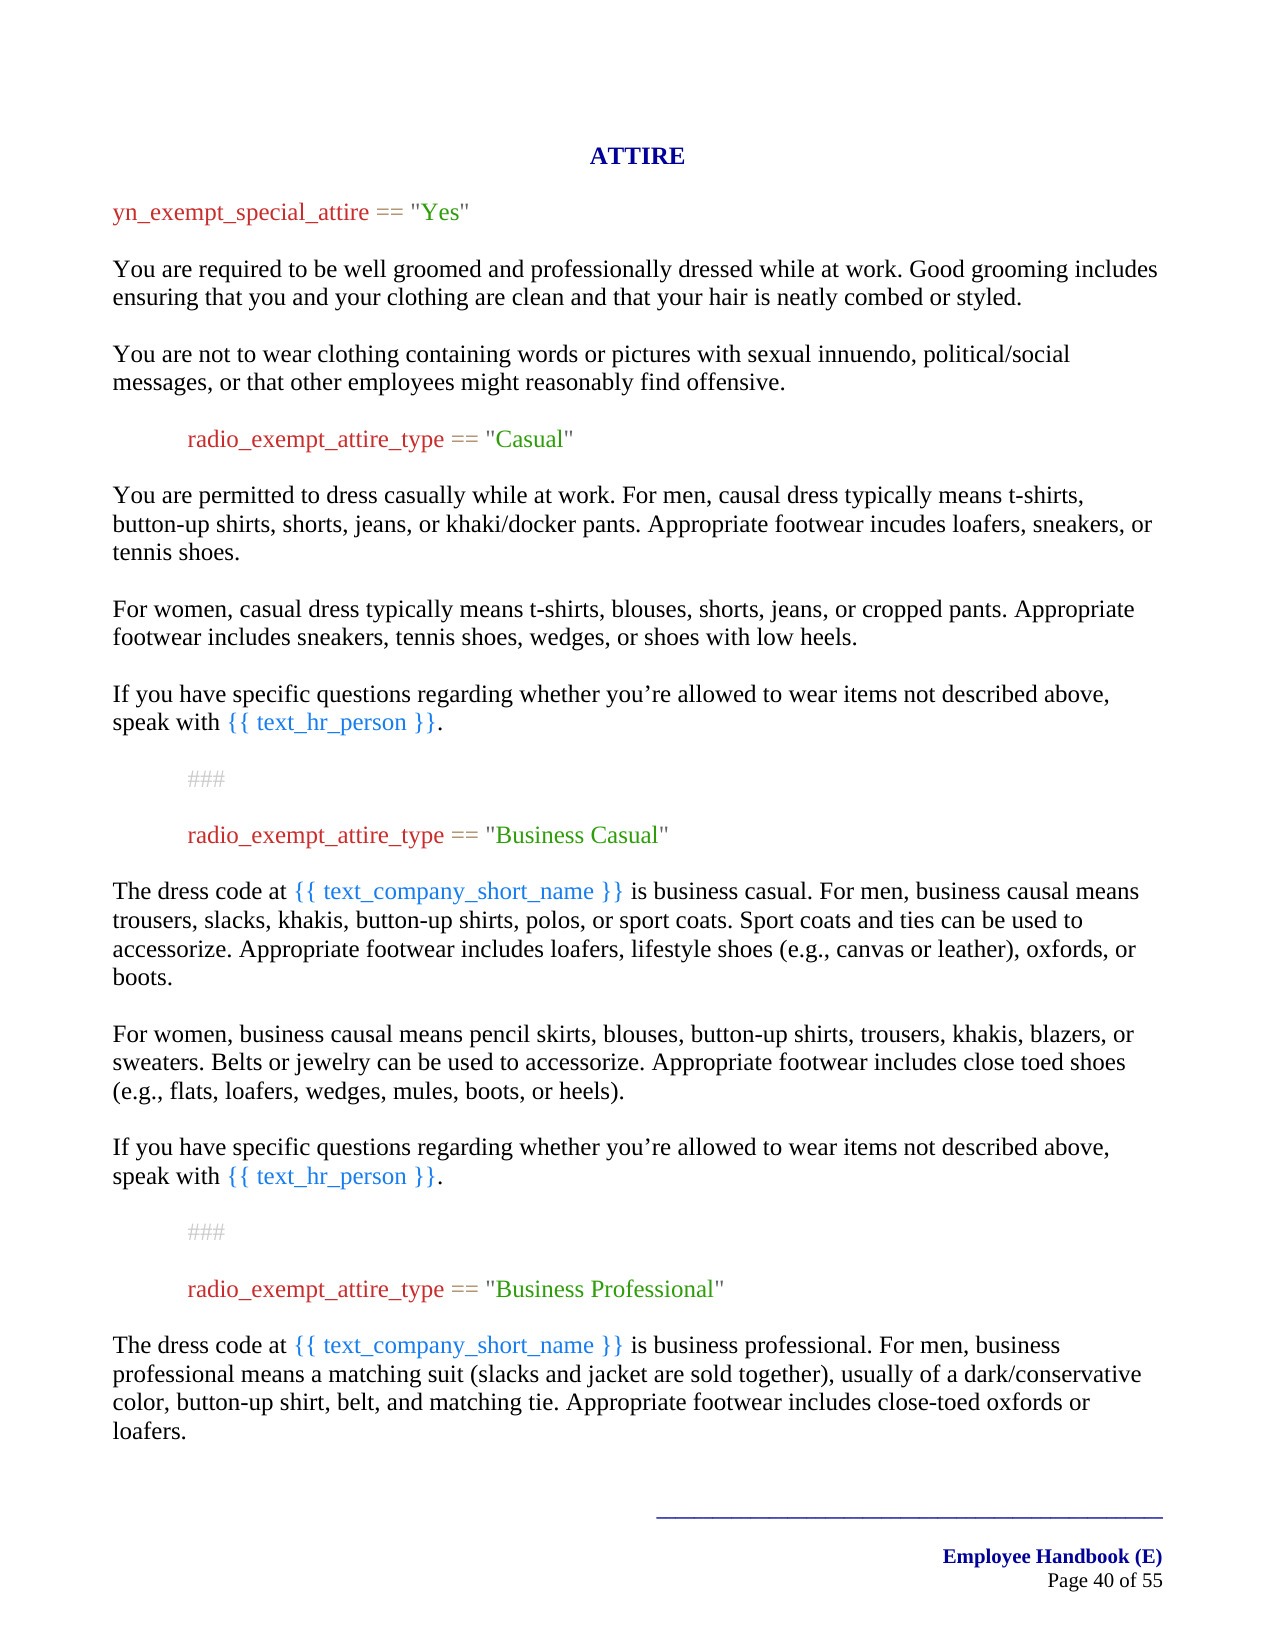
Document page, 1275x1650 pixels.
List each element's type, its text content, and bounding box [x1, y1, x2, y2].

text You are permitted to dress casually while at work. For men, causal dress typically means t-shirts, button-up shirts, shorts, jeans, or khaki/docker pants. Appropriate footwear incudes loafers, sneakers, or tennis shoes. [112, 480, 1162, 566]
text The dress code at is business casual. For men, business causal means trousers, slacks, khakis, button-up shirts, polos, or sport coats. Sport coats and ties can be used to accessorize. Appropriate footwear includes loafers, lifestyle shoes (e.g., canvas or leather), oxfords, or boots. [112, 876, 1162, 991]
text If you have specific questions regarding whether you’re allowed to wear items not described above, speak with . [112, 679, 1162, 736]
text If you have specific questions regarding whether you’re allowed to wear items not described above, speak with . [112, 1132, 1162, 1190]
text For women, business causal means pencil skirts, blouses, button-up shirts, trousers, khakis, blazers, or sweaters. Belts or jewelry can be used to accessorize. Appropriate footwear includes close toed shoes (e.g., flats, loafers, wedges, mules, boots, or heels). [112, 1019, 1162, 1105]
text For women, casual dress typically means t-shirts, blouses, shorts, jeans, or cropped pants. Appropriate footwear includes sneakers, tennis shoes, wedges, or shoes with low heels. [112, 594, 1162, 651]
text You are required to be well groomed and professionally dressed while at work. Good grooming includes ensuring that you and your clothing are clean and that your hair is neatly combed or styled. [112, 254, 1162, 311]
text You are not to wear clothing containing words or pictures with sexual innuendo, political/social messages, or that other employees might reasonably find offensive. [112, 339, 1162, 396]
subtitle ATTIRE [112, 112, 1162, 170]
text The dress code at is business professional. For men, business professional means a matching suit (slacks and jacket are sold together), usually of a dark/conservative color, button-up shirt, belt, and matching tie. Appropriate footwear includes close-toed oxfords or loafers. [112, 1330, 1162, 1445]
